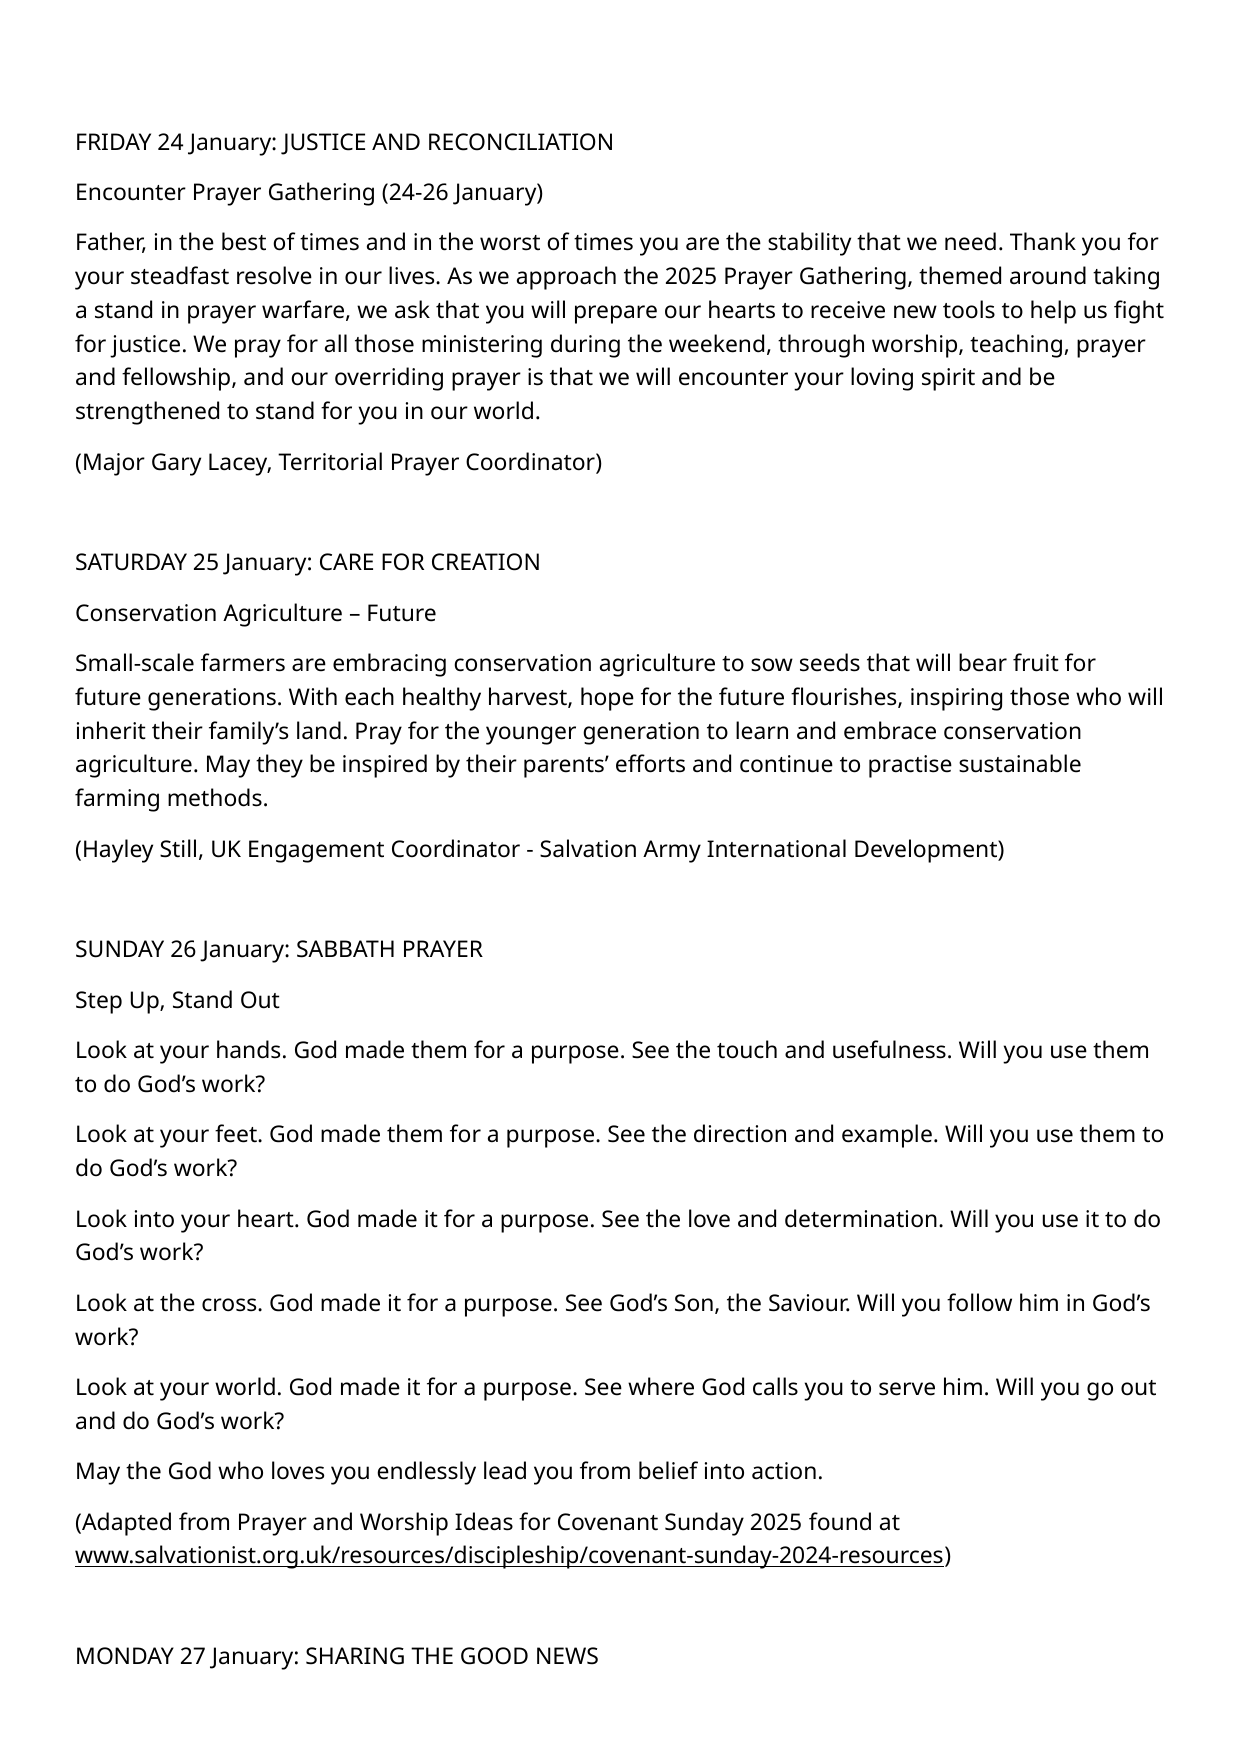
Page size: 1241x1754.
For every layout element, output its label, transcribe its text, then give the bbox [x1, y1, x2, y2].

text Father, in the best of times and in the worst of times you are the stability that we need. Thank you for your steadfast resolve in our lives. As we approach the 2025 Prayer Gathering, themed around taking a stand in prayer warfare, we ask that you will prepare our hearts to receive new tools to help us fight for justice. We pray for all those ministering during the weekend, through worship, teaching, prayer and fellowship, and our overriding prayer is that we will encounter your loving spirit and be strengthened to stand for you in our world. [75, 226, 1165, 426]
text (Hayley Still, UK Engagement Coordinator - Salvation Army International Development) [75, 832, 1165, 864]
text Look at the cross. God made it for a purpose. See God’s Son, the Saviour. Will you follow him in God’s work? [75, 1287, 1165, 1352]
text FRIDAY 24 January: JUSTICE AND RECONCILIATION [75, 125, 1165, 157]
text MONDAY 27 January: SHARING THE GOOD NEWS [75, 1640, 1165, 1671]
text Small-scale farmers are embracing conservation agriculture to sow seeds that will bear fruit for future generations. With each healthy harvest, hope for the future flourishes, inspiring those who will inherit their family’s land. Pray for the younger generation to learn and embrace conservation agriculture. May they be inspired by their parents’ efforts and continue to practise sustainable farming methods. [75, 647, 1165, 813]
text Look at your feet. God made them for a purpose. See the direction and example. Will you use them to do God’s work? [75, 1118, 1165, 1183]
text Conservation Agriculture – Future [75, 597, 1165, 628]
text (Major Gary Lacey, Territorial Prayer Coordinator) [75, 445, 1165, 477]
text May the God who loves you endlessly lead you from belief into action. [75, 1455, 1165, 1486]
text SATURDAY 25 January: CARE FOR CREATION [75, 546, 1165, 577]
text SUNDAY 26 January: SABBATH PRAYER [75, 933, 1165, 964]
text Encounter Prayer Gathering (24-26 January) [75, 176, 1165, 207]
text (Adapted from Prayer and Worship Ideas for Covenant Sunday 2025 found at www.salvationist.org.uk/resources/discipleship/covenant-sunday-2024-resources) [75, 1505, 1165, 1570]
text Look into your heart. God made it for a purpose. See the love and determination. Will you use it to do God’s work? [75, 1202, 1165, 1267]
text Look at your hands. God made them for a purpose. See the touch and usefulness. Will you use them to do God’s work? [75, 1034, 1165, 1099]
text Step Up, Stand Out [75, 984, 1165, 1015]
text Look at your world. God made it for a purpose. See where God calls you to serve him. Will you go out and do God’s work? [75, 1371, 1165, 1436]
